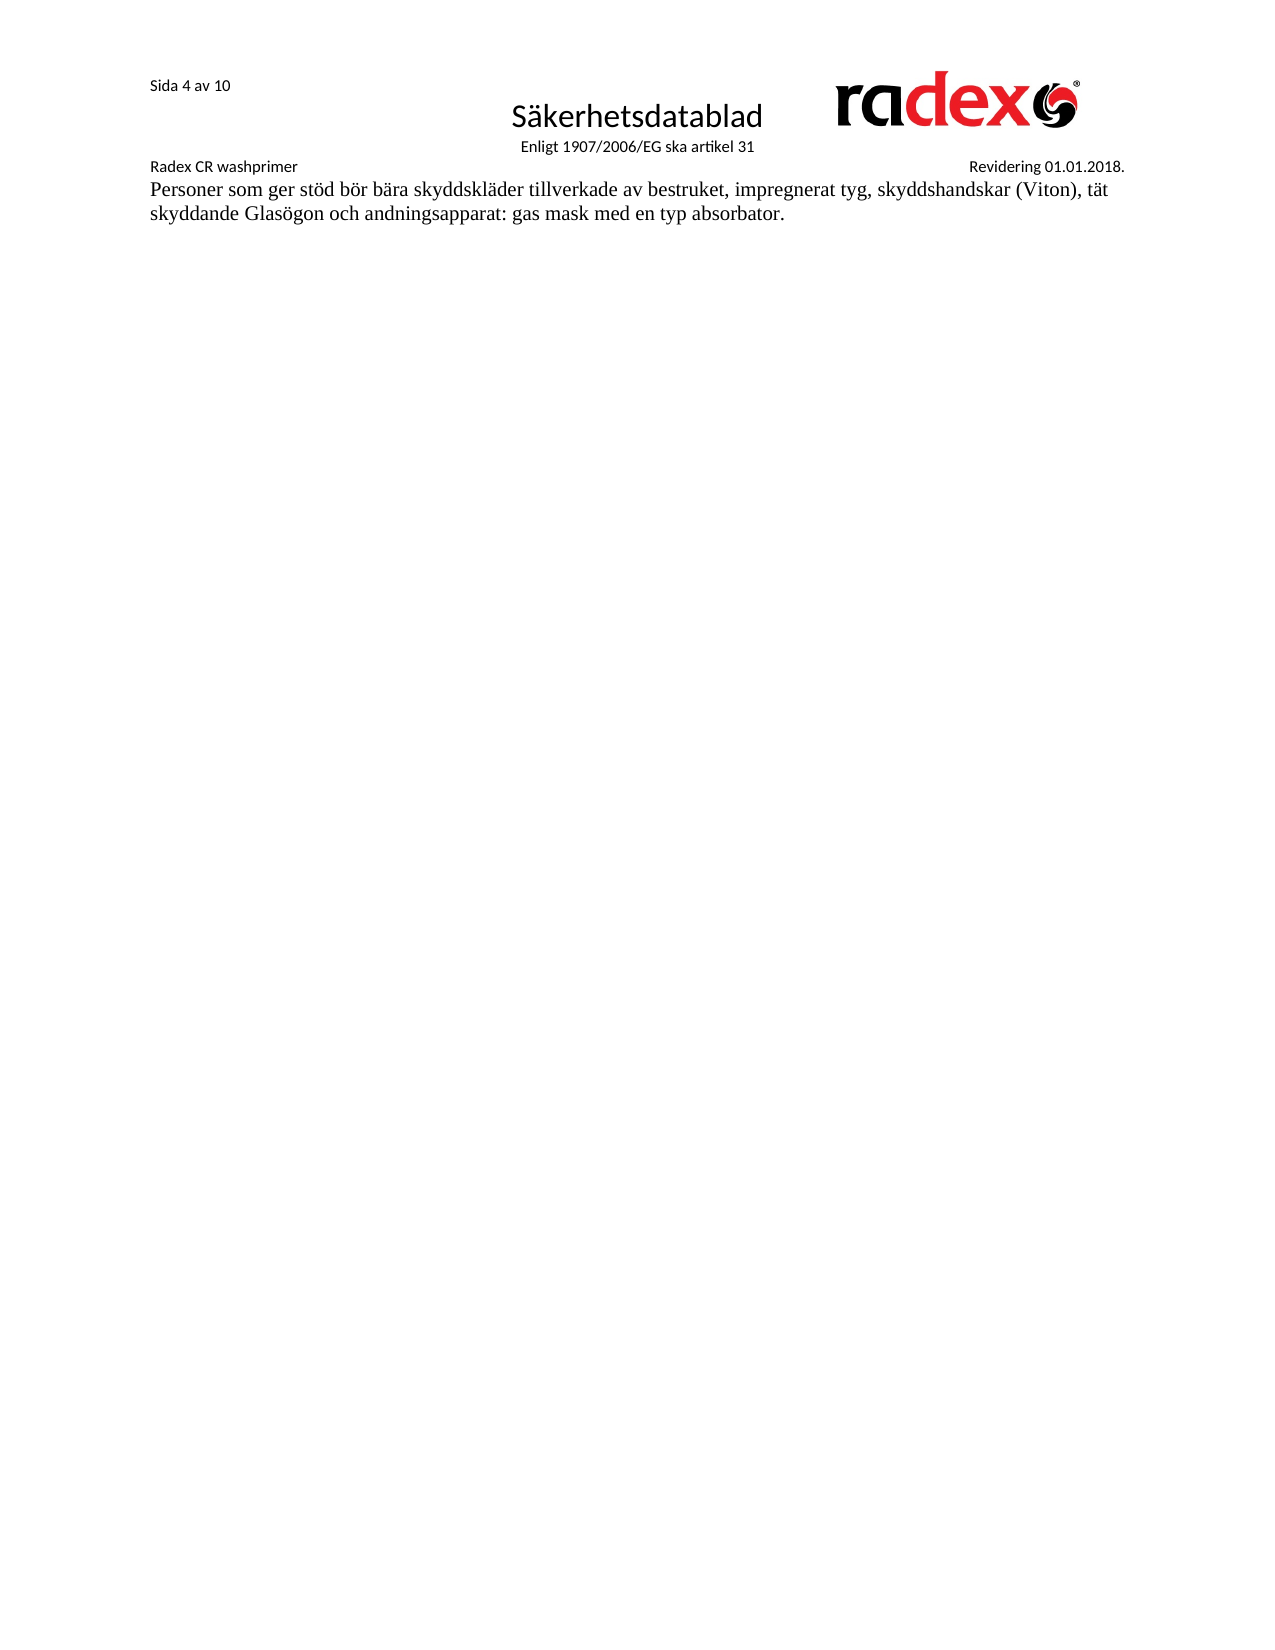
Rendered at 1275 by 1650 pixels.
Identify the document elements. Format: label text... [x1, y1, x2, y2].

text Personer som ger stöd bör bära skyddskläder tillverkade av bestruket, impregnerat tyg, skyddshandskar (Viton), tät skyddande Glasögon och andningsapparat: gas mask med en typ absorbator. [150, 177, 1125, 225]
picture [832, 70, 1087, 142]
